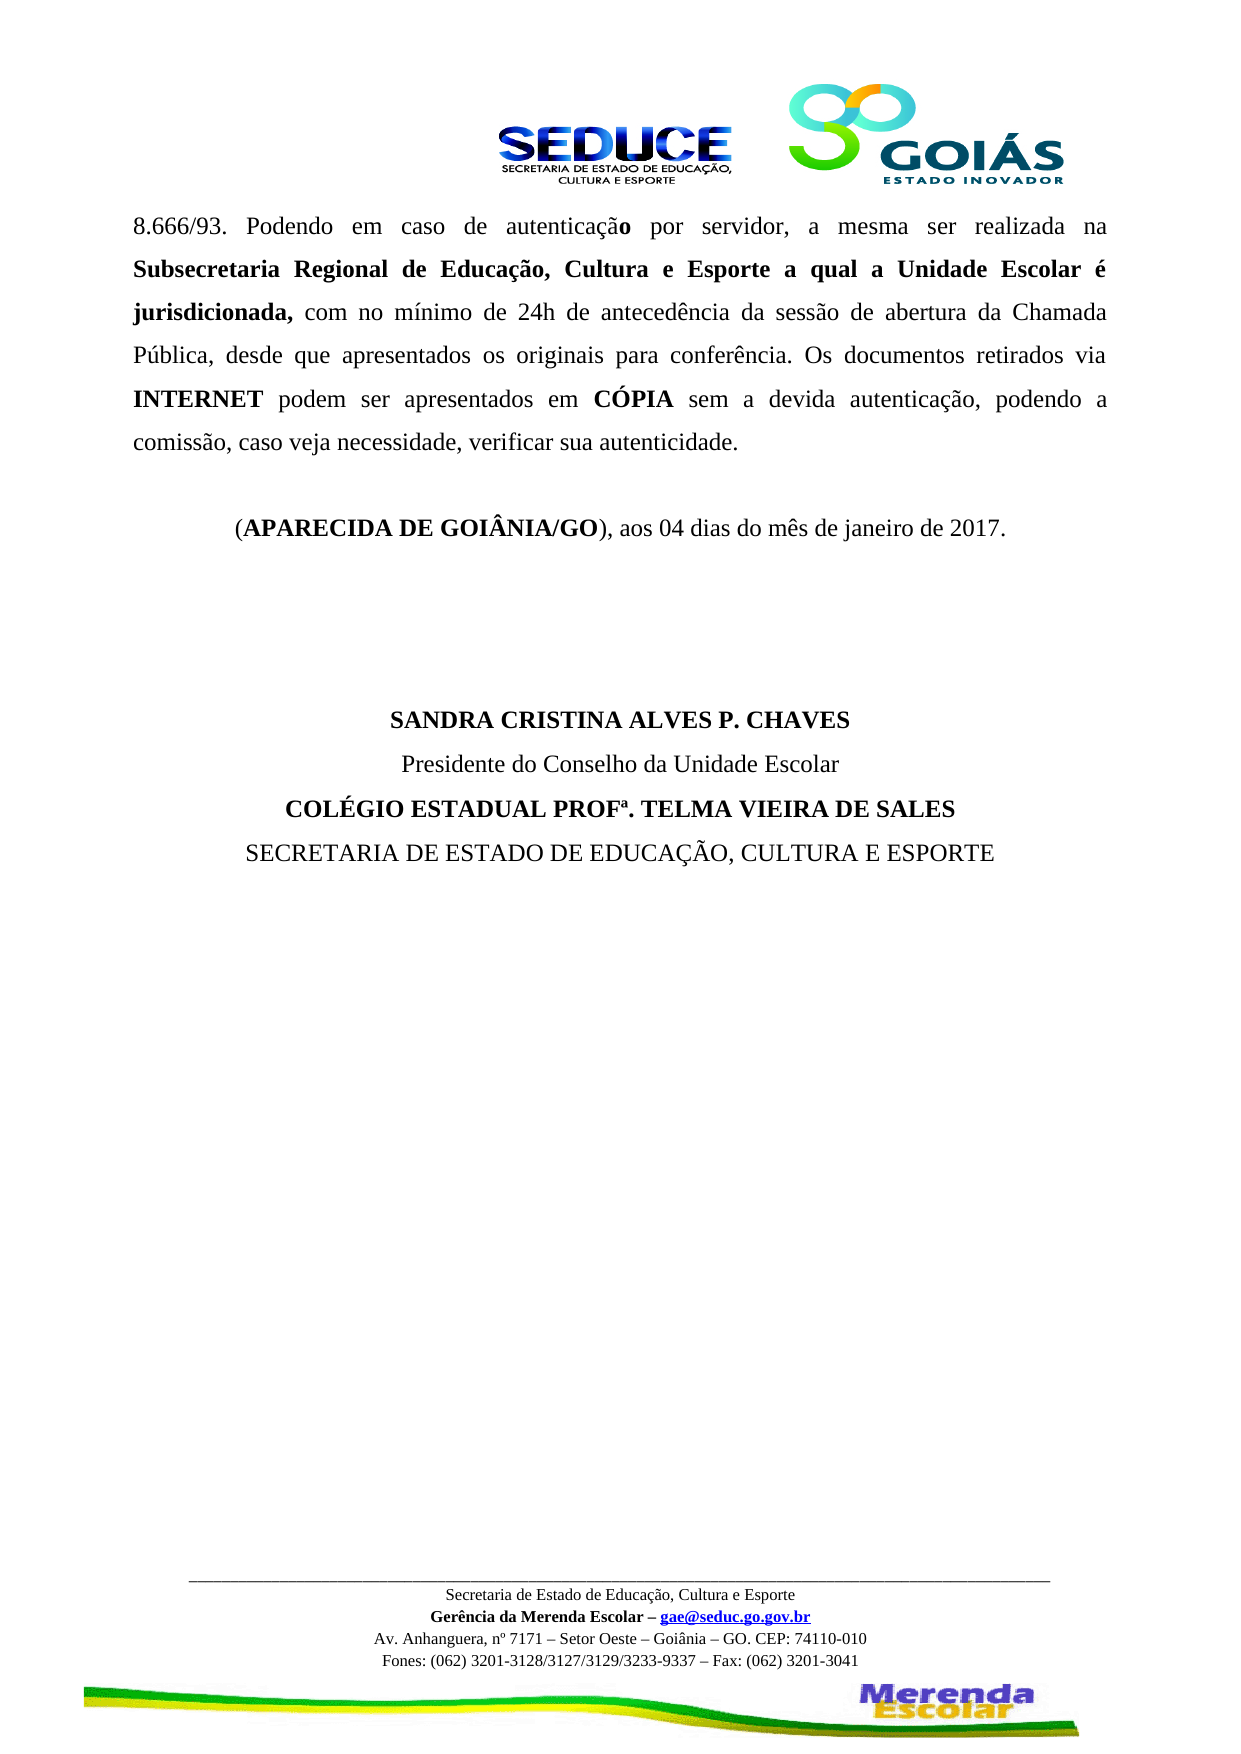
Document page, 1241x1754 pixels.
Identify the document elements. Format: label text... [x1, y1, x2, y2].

text (APARECIDA DE GOIÂNIA/GO), aos 04 dias do mês de janeiro de 2017. [133, 513, 1107, 542]
text SANDRA CRISTINA ALVES P. CHAVES [133, 705, 1107, 734]
text Presidente do Conselho da Unidade Escolar [133, 749, 1107, 778]
picture [477, 73, 1108, 212]
text COLÉGIO ESTADUAL PROFª. TELMA VIEIRA DE SALES [133, 794, 1107, 822]
text SECRETARIA DE ESTADO DE EDUCAÇÃO, CULTURA E ESPORTE [133, 838, 1107, 867]
